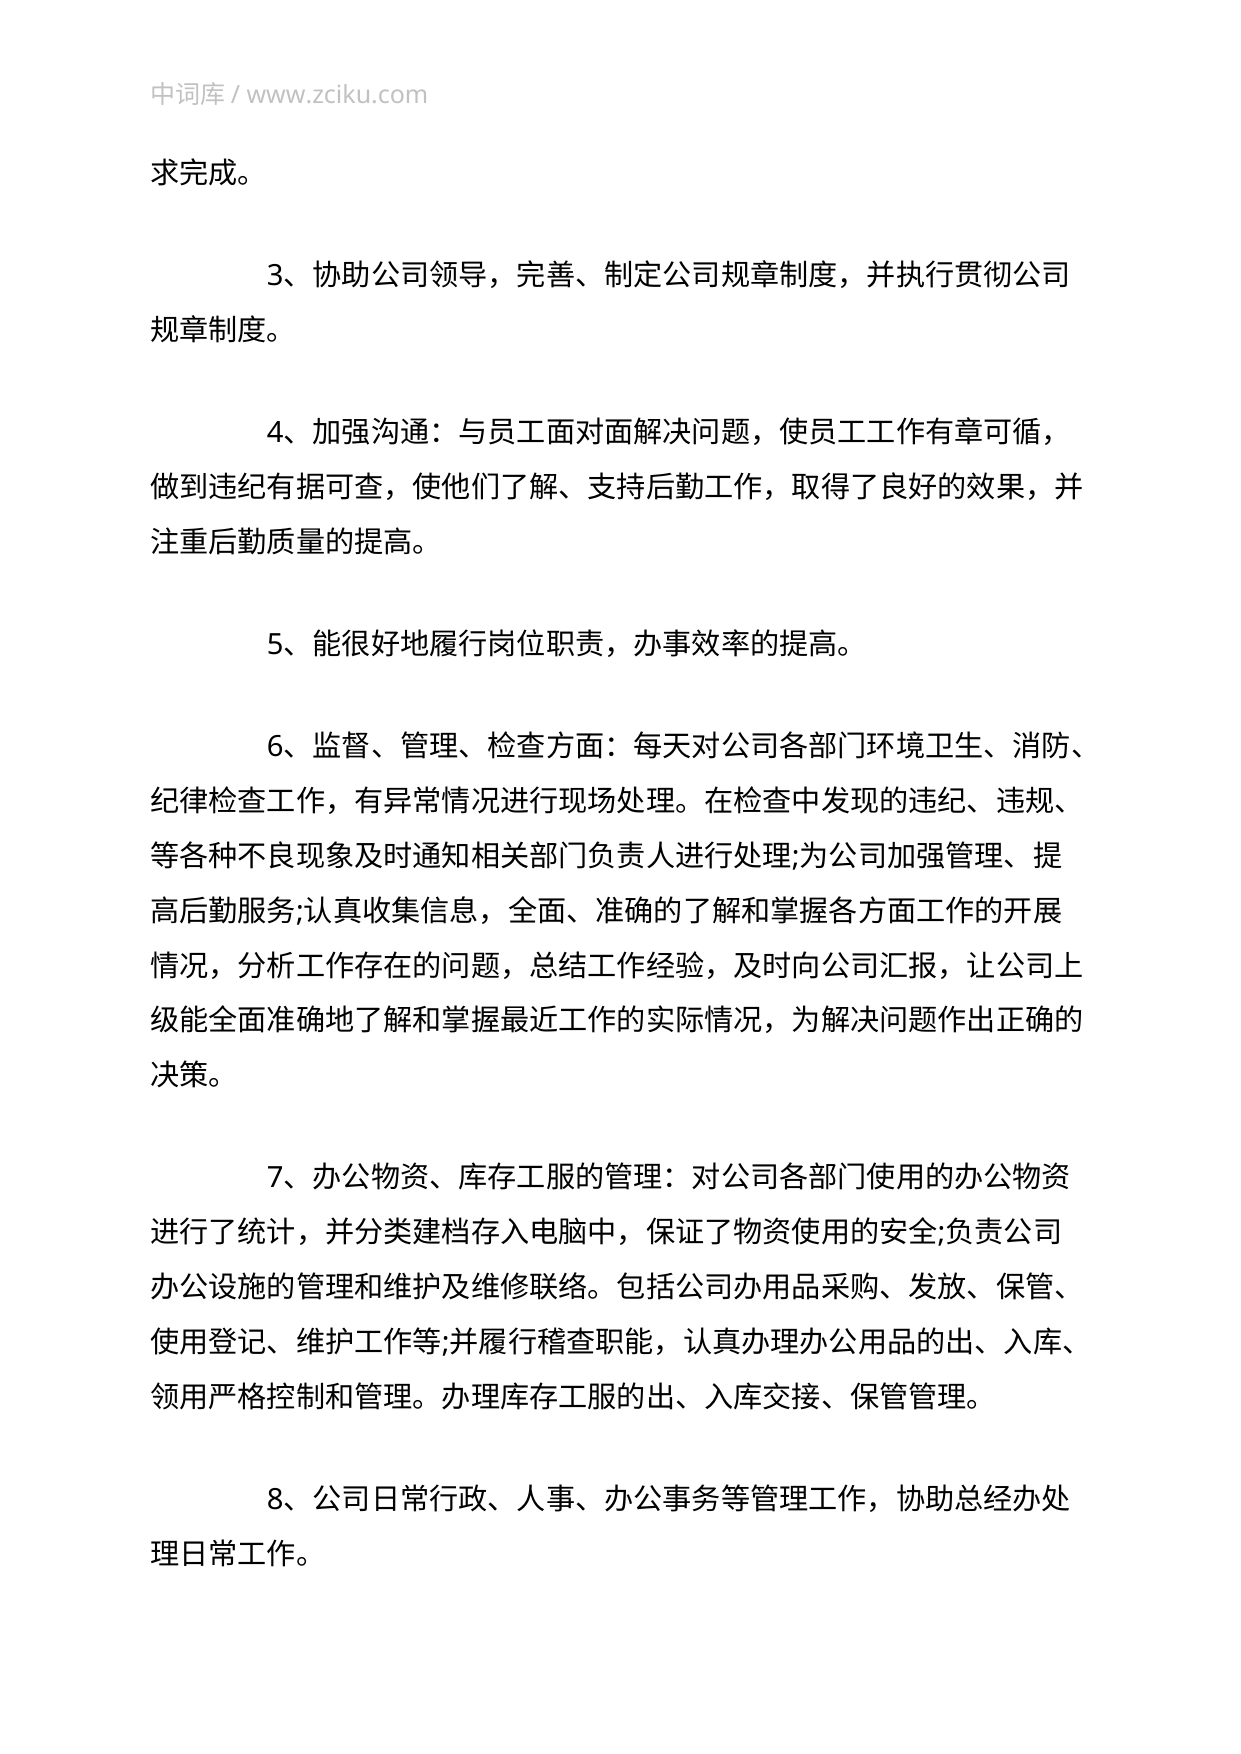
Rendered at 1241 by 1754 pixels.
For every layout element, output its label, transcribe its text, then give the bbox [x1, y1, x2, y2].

text 3、协助公司领导，完善、制定公司规章制度，并执行贯彻公司规章制度。 [150, 252, 1090, 349]
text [150, 150, 1090, 192]
text 4、加强沟通：与员工面对面解决问题，使员工工作有章可循，做到违纪有据可查，使他们了解、支持后勤工作，取得了良好的效果，并注重后勤质量的提高。 [150, 408, 1090, 561]
text 5、能很好地履行岗位职责，办事效率的提高。 [150, 620, 1090, 663]
text 7、办公物资、库存工服的管理：对公司各部门使用的办公物资进行了统计，并分类建档存入电脑中，保证了物资使用的安全;负责公司办公设施的管理和维护及维修联络。包括公司办用品采购、发放、保管、使用登记、维护工作等;并履行稽查职能，认真办理办公用品的出、入库、领用严格控制和管理。办理库存工服的出、入库交接、保管管理。 [150, 1154, 1090, 1416]
text 8、公司日常行政、人事、办公事务等管理工作，协助总经办处理日常工作。 [150, 1475, 1090, 1573]
text 6、监督、管理、检查方面：每天对公司各部门环境卫生、消防、纪律检查工作，有异常情况进行现场处理。在检查中发现的违纪、违规、等各种不良现象及时通知相关部门负责人进行处理;为公司加强管理、提高后勤服务;认真收集信息，全面、准确的了解和掌握各方面工作的开展情况，分析工作存在的问题，总结工作经验，及时向公司汇报，让公司上级能全面准确地了解和掌握最近工作的实际情况，为解决问题作出正确的决策。 [150, 722, 1090, 1094]
